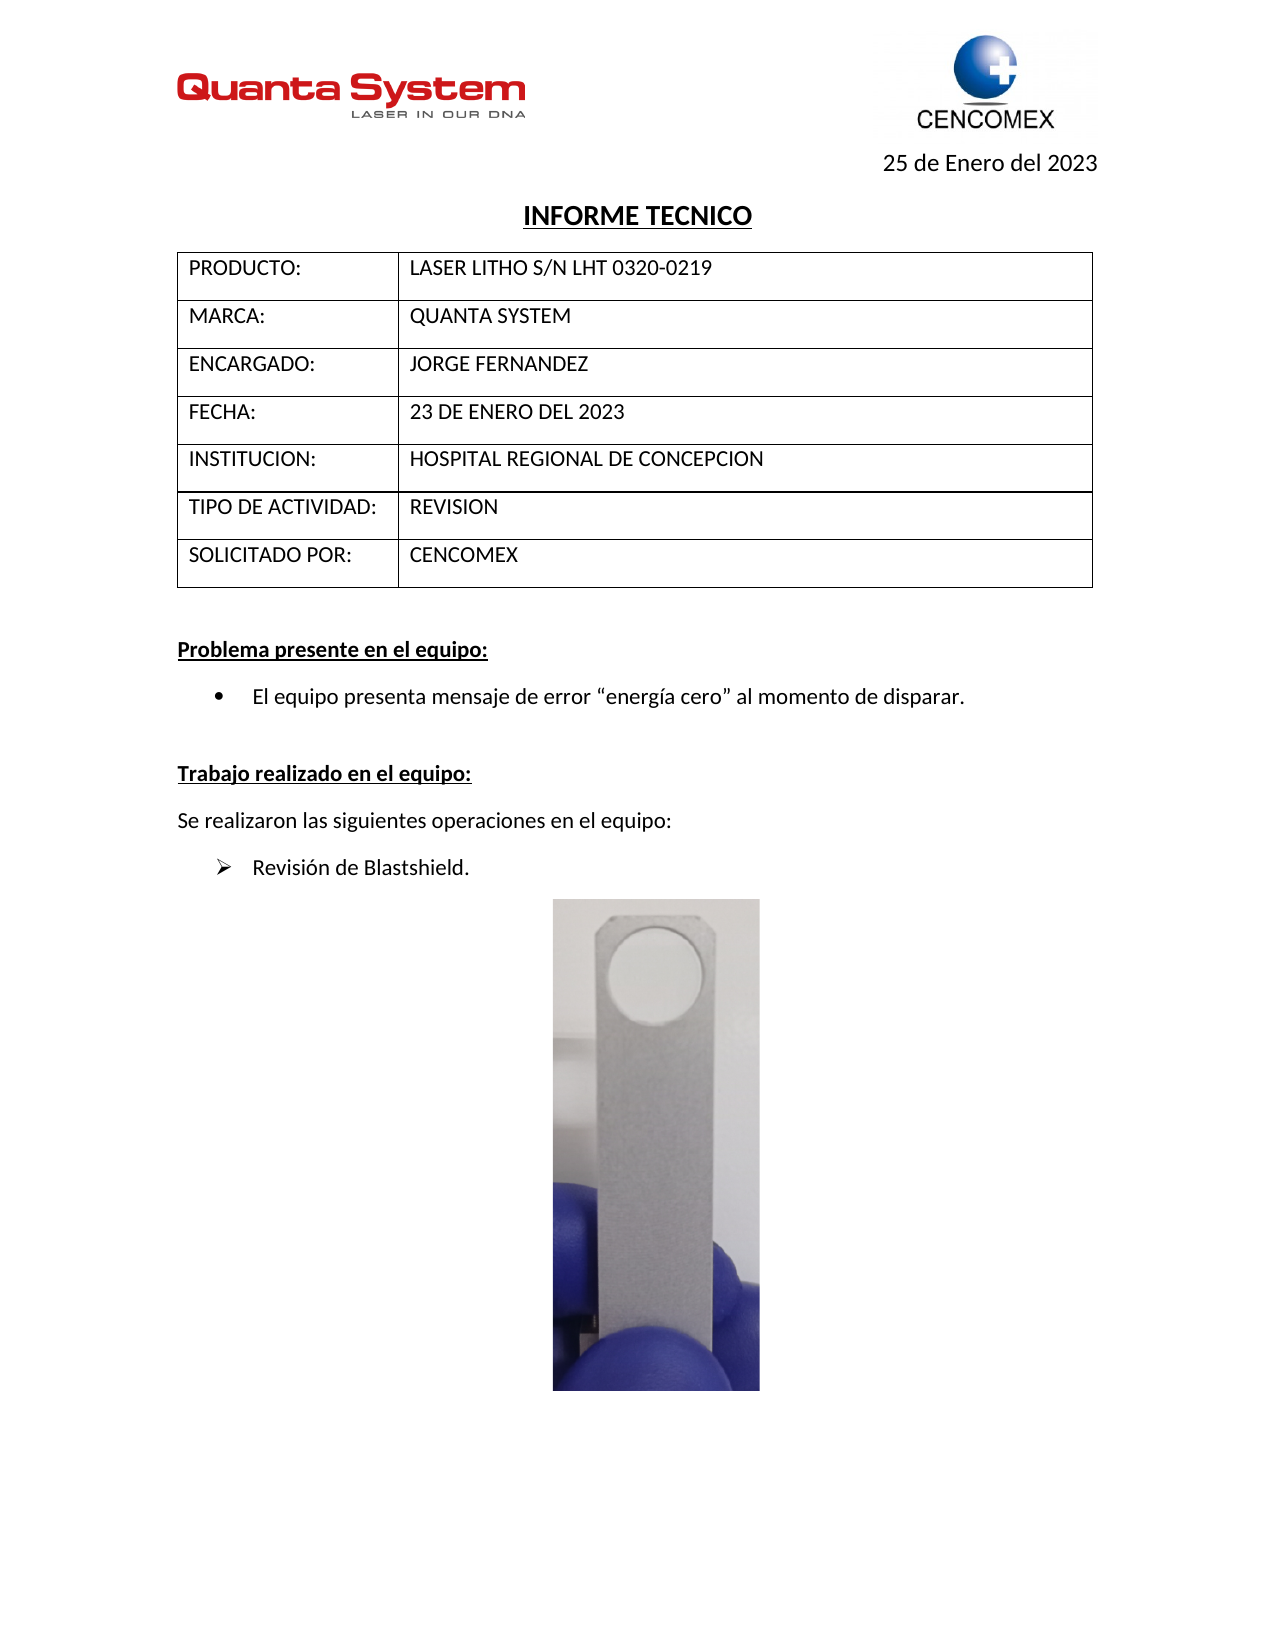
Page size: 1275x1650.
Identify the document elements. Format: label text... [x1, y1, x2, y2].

table_cell FECHA: [178, 397, 398, 443]
table_cell REVISION [399, 493, 1092, 539]
picture [872, 29, 1098, 144]
table_header LASER LITHO S/N LHT 0320-0219 [399, 253, 1092, 300]
table_cell MARCA: [178, 301, 398, 348]
picture [552, 899, 760, 1391]
table_cell HOSPITAL REGIONAL DE CONCEPCION [399, 445, 1092, 491]
text Se realizaron las siguientes operaciones en el equipo: [177, 806, 1098, 834]
picture [177, 73, 525, 118]
list Revisión de Blastshield. [215, 853, 1098, 881]
table_cell JORGE FERNANDEZ [399, 349, 1092, 396]
table_cell ENCARGADO: [178, 349, 398, 396]
text INFORME TECNICO [177, 197, 1098, 233]
list El equipo presenta mensaje de error “energía cero” al momento de disparar. [215, 682, 1098, 710]
table_cell SOLICITADO POR: [178, 540, 398, 587]
text Trabajo realizado en el equipo: [177, 759, 1098, 787]
table_cell 23 DE ENERO DEL 2023 [399, 397, 1092, 443]
text Problema presente en el equipo: [177, 635, 1098, 663]
table_header PRODUCTO: [178, 253, 398, 300]
table_cell INSTITUCION: [178, 445, 398, 491]
table_cell CENCOMEX [399, 540, 1092, 587]
text 25 de Enero del 2023 [177, 148, 1098, 178]
table_cell TIPO DE ACTIVIDAD: [178, 493, 398, 539]
table_cell QUANTA SYSTEM [399, 301, 1092, 348]
